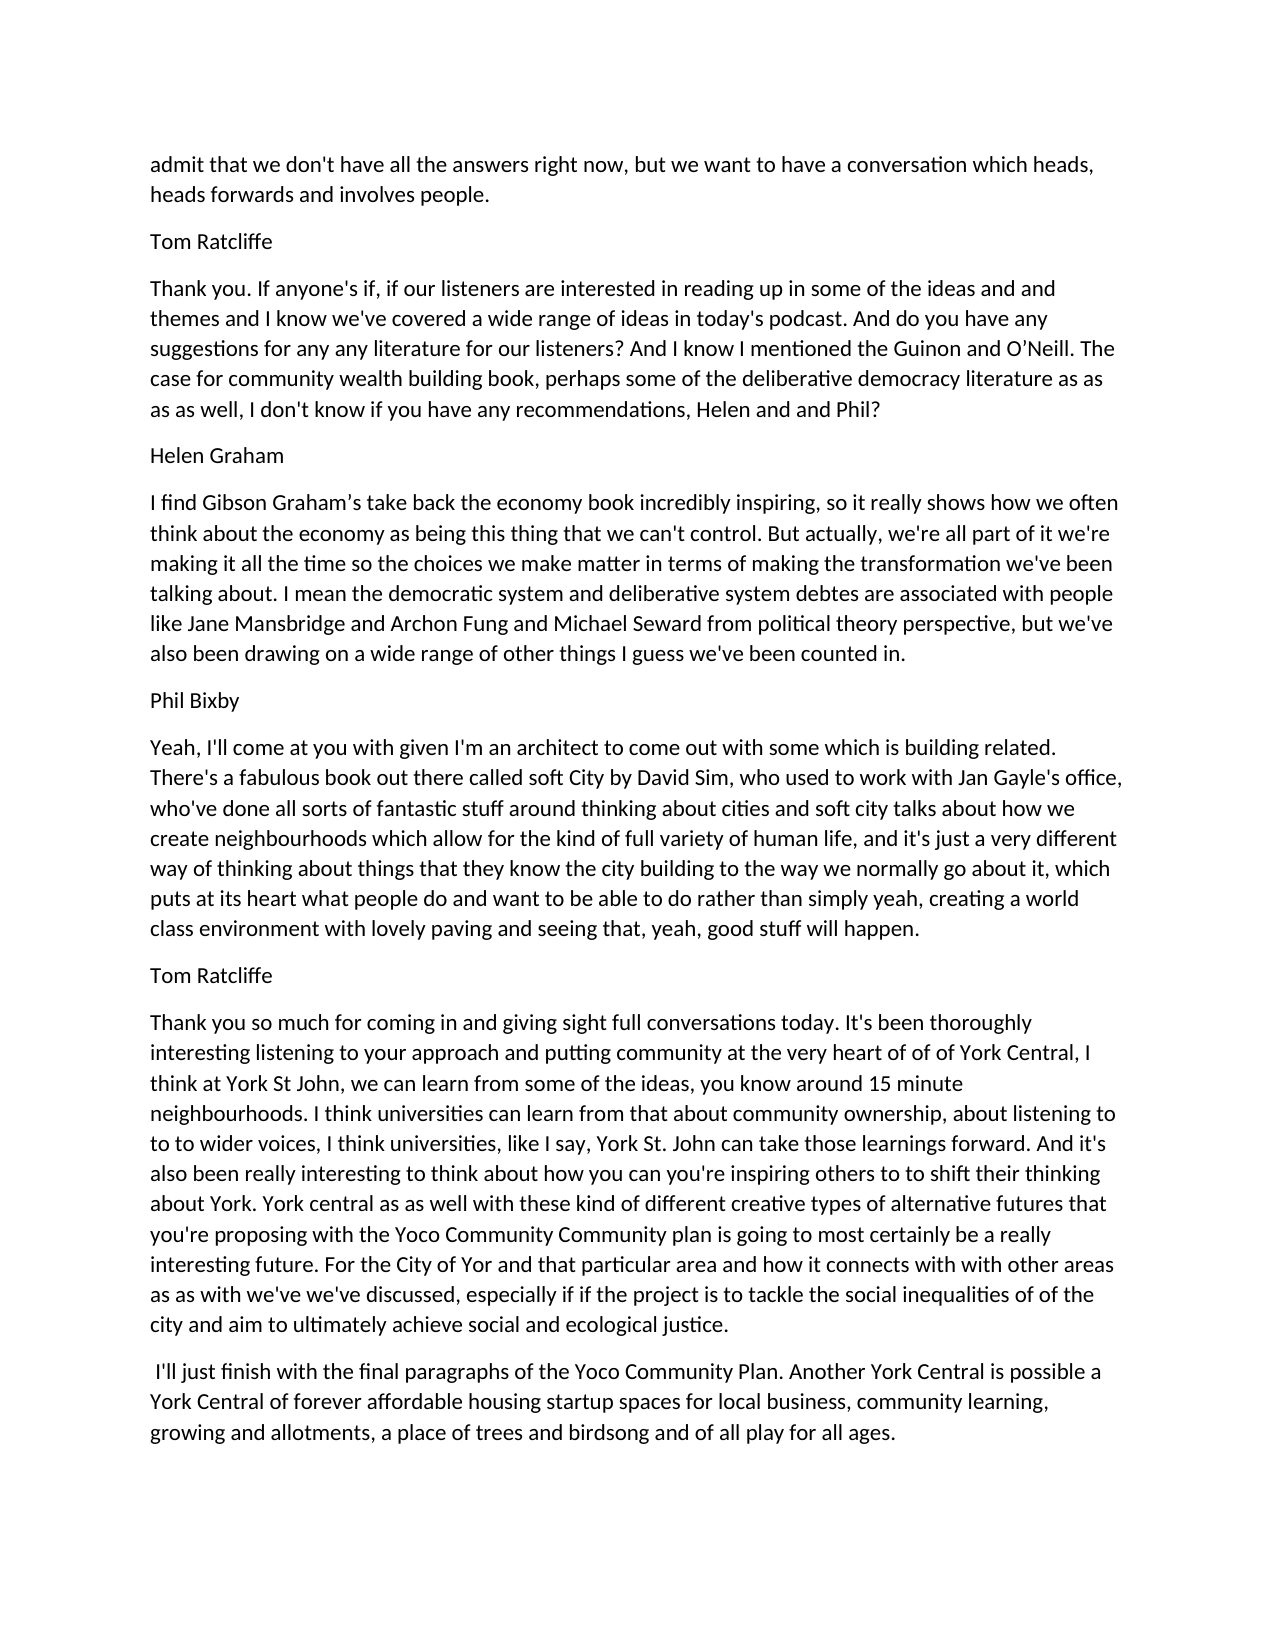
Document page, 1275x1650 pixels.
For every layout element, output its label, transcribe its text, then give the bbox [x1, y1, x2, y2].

text Helen Graham [150, 442, 1125, 470]
text I'll just finish with the final paragraphs of the Yoco Community Plan. Another York Central is possible a York Central of forever affordable housing startup spaces for local business, community learning, growing and allotments, a place of trees and birdsong and of all play for all ages. [150, 1357, 1125, 1446]
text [150, 150, 1125, 208]
text Thank you. If anyone's if, if our listeners are interested in reading up in some of the ideas and and themes and I know we've covered a wide range of ideas in today's podcast. And do you have any suggestions for any any literature for our listeners? And I know I mentioned the Guinon and O’Neill. The case for community wealth building book, perhaps some of the deliberative democracy literature as as as as well, I don't know if you have any recommendations, Helen and and Phil? [150, 274, 1125, 423]
text Tom Ratcliffe [150, 961, 1125, 989]
text Tom Ratcliffe [150, 227, 1125, 255]
text Thank you so much for coming in and giving sight full conversations today. It's been thoroughly interesting listening to your approach and putting community at the very heart of of of York Central, I think at York St John, we can learn from some of the ideas, you know around 15 minute neighbourhoods. I think universities can learn from that about community ownership, about listening to to to wider voices, I think universities, like I say, York St. John can take those learnings forward. And it's also been really interesting to think about how you can you're inspiring others to to shift their thinking about York. York central as as well with these kind of different creative types of alternative futures that you're proposing with the Yoco Community Community plan is going to most certainly be a really interesting future. For the City of Yor and that particular area and how it connects with with other areas as as with we've we've discussed, especially if if the project is to tackle the social inequalities of of the city and aim to ultimately achieve social and ecological justice. [150, 1008, 1125, 1338]
text Phil Bixby [150, 686, 1125, 714]
text I find Gibson Graham’s take back the economy book incredibly inspiring, so it really shows how we often think about the economy as being this thing that we can't control. But actually, we're all part of it we're making it all the time so the choices we make matter in terms of making the transformation we've been talking about. I mean the democratic system and deliberative system debtes are associated with people like Jane Mansbridge and Archon Fung and Michael Seward from political theory perspective, but we've also been drawing on a wide range of other things I guess we've been counted in. [150, 488, 1125, 668]
text Yeah, I'll come at you with given I'm an architect to come out with some which is building related. There's a fabulous book out there called soft City by David Sim, who used to work with Jan Gayle's office, who've done all sorts of fantastic stuff around thinking about cities and soft city talks about how we create neighbourhoods which allow for the kind of full variety of human life, and it's just a very different way of thinking about things that they know the city building to the way we normally go about it, which puts at its heart what people do and want to be able to do rather than simply yeah, creating a world class environment with lovely paving and seeing that, yeah, good stuff will happen. [150, 733, 1125, 943]
